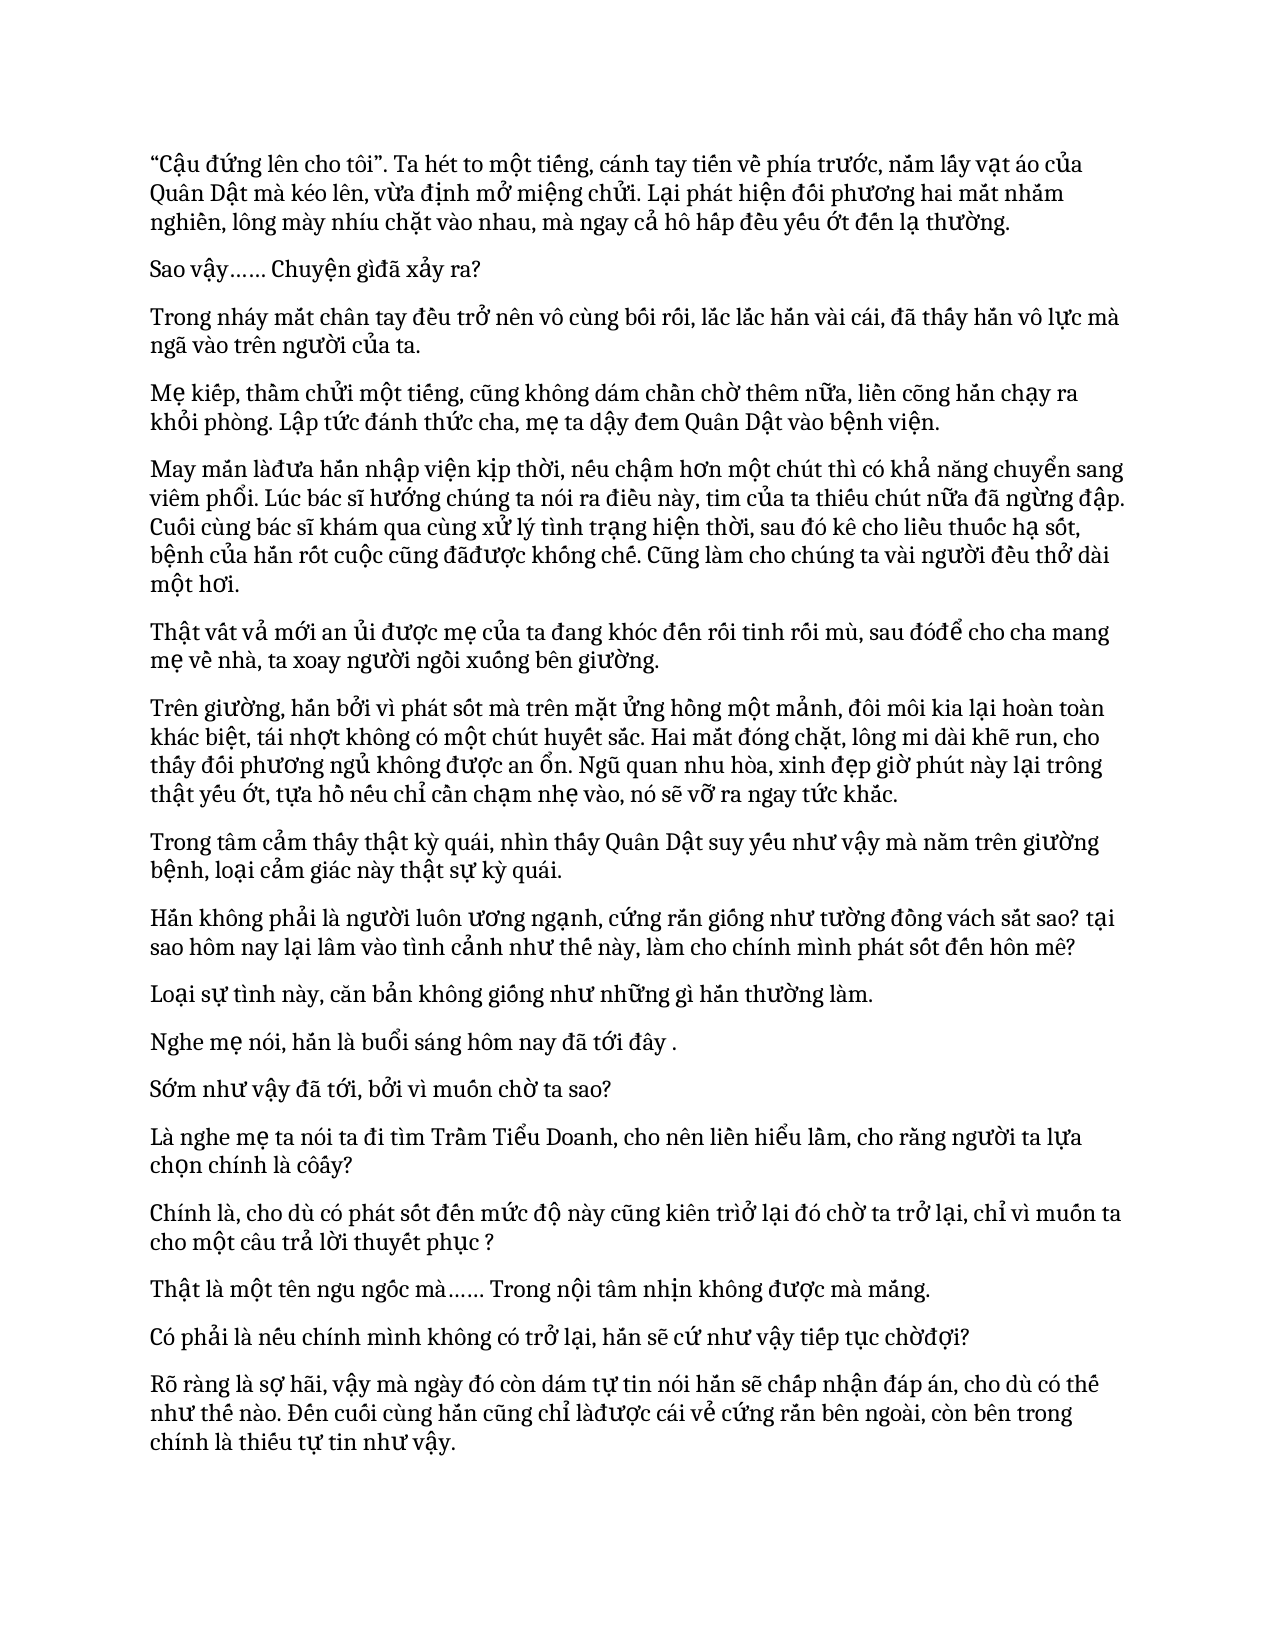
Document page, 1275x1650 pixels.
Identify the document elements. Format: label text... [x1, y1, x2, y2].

text Có phải là nếu chính mình không có trở lại, hắn sẽ cứ như vậy tiếp tục chờđợi? [150, 1322, 1125, 1351]
text Chính là, cho dù có phát sốt đến mức độ này cũng kiên trìở lại đó chờ ta trở lại, chỉ vì muốn ta cho một câu trả lời thuyết phục ? [150, 1199, 1125, 1256]
text Loại sự tình này, căn bản không giống như những gì hắn thường làm. [150, 980, 1125, 1009]
text Trong tâm cảm thấy thật kỳ quái, nhìn thấy Quân Dật suy yếu như vậy mà nằm trên giường bệnh, loại cảm giác này thật sự kỳ quái. [150, 827, 1125, 885]
text May mắn làđưa hắn nhập viện kịp thời, nếu chậm hơn một chút thì có khả năng chuyển sang viêm phổi. Lúc bác sĩ hướng chúng ta nói ra điều này, tim của ta thiếu chút nữa đã ngừng đập. Cuối cùng bác sĩ khám qua cùng xử lý tình trạng hiện thời, sau đó kê cho liều thuốc hạ sốt, bệnh của hắn rốt cuộc cũng đãđược khống chế. Cũng làm cho chúng ta vài người đều thở dài một hơi. [150, 455, 1125, 599]
text Nghe mẹ nói, hắn là buổi sáng hôm nay đã tới đây . [150, 1027, 1125, 1056]
text “Cậu đứng lên cho tôi”. Ta hét to một tiếng, cánh tay tiến về phía trước, nắm lấy vạt áo của Quân Dật mà kéo lên, vừa định mở miệng chửi. Lại phát hiện đối phương hai mắt nhắm nghiền, lông mày nhíu chặt vào nhau, mà ngay cả hô hấp đều yếu ớt đến lạ thường. [150, 150, 1125, 236]
text Trong nháy mắt chân tay đều trở nên vô cùng bối rối, lắc lắc hắn vài cái, đã thấy hắn vô lực mà ngã vào trên người của ta. [150, 302, 1125, 360]
text Thật vất vả mới an ủi được mẹ của ta đang khóc đến rối tinh rối mù, sau đóđể cho cha mang mẹ về nhà, ta xoay người ngồi xuống bên giường. [150, 617, 1125, 675]
text Hắn không phải là người luôn ương ngạnh, cứng rắn giống như tường đồng vách sắt sao? tại sao hôm nay lại lâm vào tình cảnh như thế này, làm cho chính mình phát sốt đến hôn mê? [150, 904, 1125, 961]
text Sớm như vậy đã tới, bởi vì muốn chờ ta sao? [150, 1075, 1125, 1104]
text Thật là một tên ngu ngốc mà…… Trong nội tâm nhịn không được mà mắng. [150, 1275, 1125, 1304]
text Trên giường, hắn bởi vì phát sốt mà trên mặt ửng hồng một mảnh, đôi môi kia lại hoàn toàn khác biệt, tái nhợt không có một chút huyết sắc. Hai mắt đóng chặt, lông mi dài khẽ run, cho thấy đối phương ngủ không được an ổn. Ngũ quan nhu hòa, xinh đẹp giờ phút này lại trông thật yếu ớt, tựa hồ nếu chỉ cần chạm nhẹ vào, nó sẽ vỡ ra ngay tức khắc. [150, 694, 1125, 809]
text Rõ ràng là sợ hãi, vậy mà ngày đó còn dám tự tin nói hắn sẽ chấp nhận đáp án, cho dù có thế như thế nào. Đến cuối cùng hắn cũng chỉ làđược cái vẻ cứng rắn bên ngoài, còn bên trong chính là thiếu tự tin như vậy. [150, 1370, 1125, 1456]
text Sao vậy…… Chuyện gìđã xảy ra? [150, 255, 1125, 284]
text Mẹ kiếp, thầm chửi một tiếng, cũng không dám chần chờ thêm nữa, liền cõng hắn chạy ra khỏi phòng. Lập tức đánh thức cha, mẹ ta dậy đem Quân Dật vào bệnh viện. [150, 379, 1125, 436]
text Là nghe mẹ ta nói ta đi tìm Trầm Tiểu Doanh, cho nên liền hiểu lầm, cho rằng người ta lựa chọn chính là côấy? [150, 1122, 1125, 1180]
